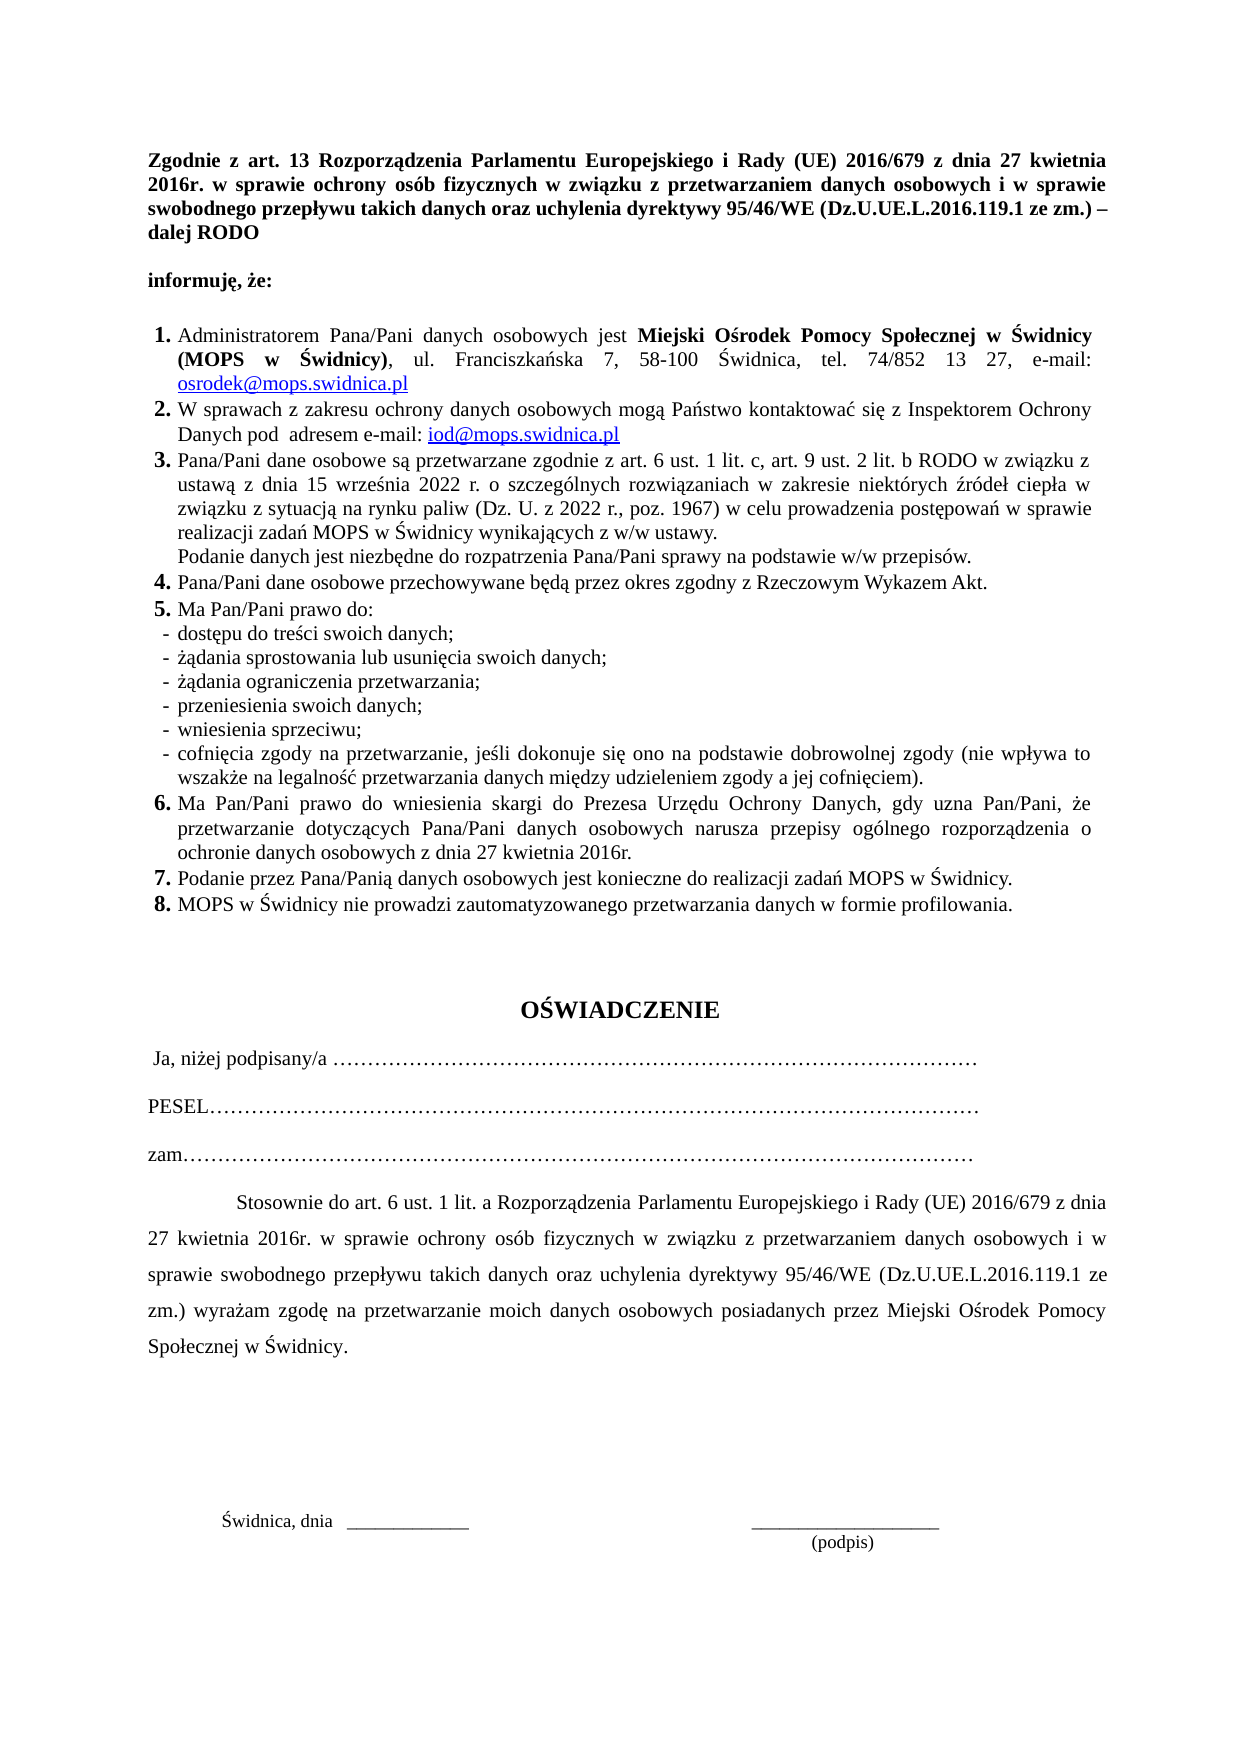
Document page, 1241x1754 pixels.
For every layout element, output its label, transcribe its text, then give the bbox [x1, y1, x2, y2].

list Pana/Pani dane osobowe są przetwarzane zgodnie z art. 6 ust. 1 lit. c, art. 9 ust. 2 lit. b RODO w związku z ustawą z dnia 15 września 2022 r. o szczególnych rozwiązaniach w zakresie niektórych źródeł ciepła w związku z sytuacją na rynku paliw (Dz. U. z 2022 r., poz. 1967) w celu prowadzenia postępowań w sprawie realizacji zadań MOPS w Świdnicy wynikających z w/w ustawy. [162, 446, 1093, 544]
list Podanie przez Pana/Panią danych osobowych jest konieczne do realizacji zadań MOPS w Świdnicy. [162, 864, 1093, 890]
text Zgodnie z art. 13 Rozporządzenia Parlamentu Europejskiego i Rady (UE) 2016/679 z dnia 27 kwietnia 2016r. w sprawie ochrony osób fizycznych w związku z przetwarzaniem danych osobowych i w sprawie swobodnego przepływu takich danych oraz uchylenia dyrektywy 95/46/WE (Dz.U.UE.L.2016.119.1 ze zm.) – dalej RODO [148, 148, 1107, 244]
text - żądania ograniczenia przetwarzania; [162, 669, 1093, 693]
text Podanie danych jest niezbędne do rozpatrzenia Pana/Pani sprawy na podstawie w/w przepisów. [177, 544, 1093, 568]
list W sprawach z zakresu ochrony danych osobowych mogą Państwo kontaktować się z Inspektorem Ochrony Danych pod adresem e-mail: iod@mops.swidnica.pl [162, 395, 1093, 446]
text - dostępu do treści swoich danych; [162, 621, 1093, 645]
text - cofnięcia zgody na przetwarzanie, jeśli dokonuje się ono na podstawie dobrowolnej zgody (nie wpływa to wszakże na legalność przetwarzania danych między udzieleniem zgody a jej cofnięciem). [162, 741, 1093, 789]
list Ma Pan/Pani prawo do wniesienia skargi do Prezesa Urzędu Ochrony Danych, gdy uzna Pan/Pani, że przetwarzanie dotyczących Pana/Pani danych osobowych narusza przepisy ogólnego rozporządzenia o ochronie danych osobowych z dnia 27 kwietnia 2016r. [162, 789, 1093, 864]
list Pana/Pani dane osobowe przechowywane będą przez okres zgodny z Rzeczowym Wykazem Akt. [162, 568, 1093, 594]
text PESEL………………………………………………………………………………………………… [148, 1094, 1093, 1118]
text Ja, niżej podpisany/a ………………………………………………………………………………… [148, 1046, 1093, 1070]
text - wniesienia sprzeciwu; [162, 717, 1093, 741]
text OŚWIADCZENIE [148, 996, 1093, 1024]
text Świdnica, dnia _____________ ____________________ [148, 1509, 1093, 1531]
text (podpis) [664, 1531, 1093, 1553]
text Stosownie do art. 6 ust. 1 lit. a Rozporządzenia Parlamentu Europejskiego i Rady (UE) 2016/679 z dnia 27 kwietnia 2016r. w sprawie ochrony osób fizycznych w związku z przetwarzaniem danych osobowych i w sprawie swobodnego przepływu takich danych oraz uchylenia dyrektywy 95/46/WE (Dz.U.UE.L.2016.119.1 ze zm.) wyrażam zgodę na przetwarzanie moich danych osobowych posiadanych przez Miejski Ośrodek Pomocy Społecznej w Świdnicy. [148, 1190, 1107, 1358]
list Administratorem Pana/Pani danych osobowych jest Miejski Ośrodek Pomocy Społecznej w Świdnicy (MOPS w Świdnicy), ul. Franciszkańska 7, 58-100 Świdnica, tel. 74/852 13 27, e-mail: osrodek@mops.swidnica.pl [162, 321, 1093, 395]
list Ma Pan/Pani prawo do: [162, 594, 1093, 621]
list MOPS w Świdnicy nie prowadzi zautomatyzowanego przetwarzania danych w formie profilowania. [162, 890, 1093, 917]
text - przeniesienia swoich danych; [162, 693, 1093, 717]
text zam…………………………………………………………………………………………………… [148, 1142, 1093, 1166]
text - żądania sprostowania lub usunięcia swoich danych; [162, 645, 1093, 669]
text informuję, że: [148, 268, 1093, 292]
